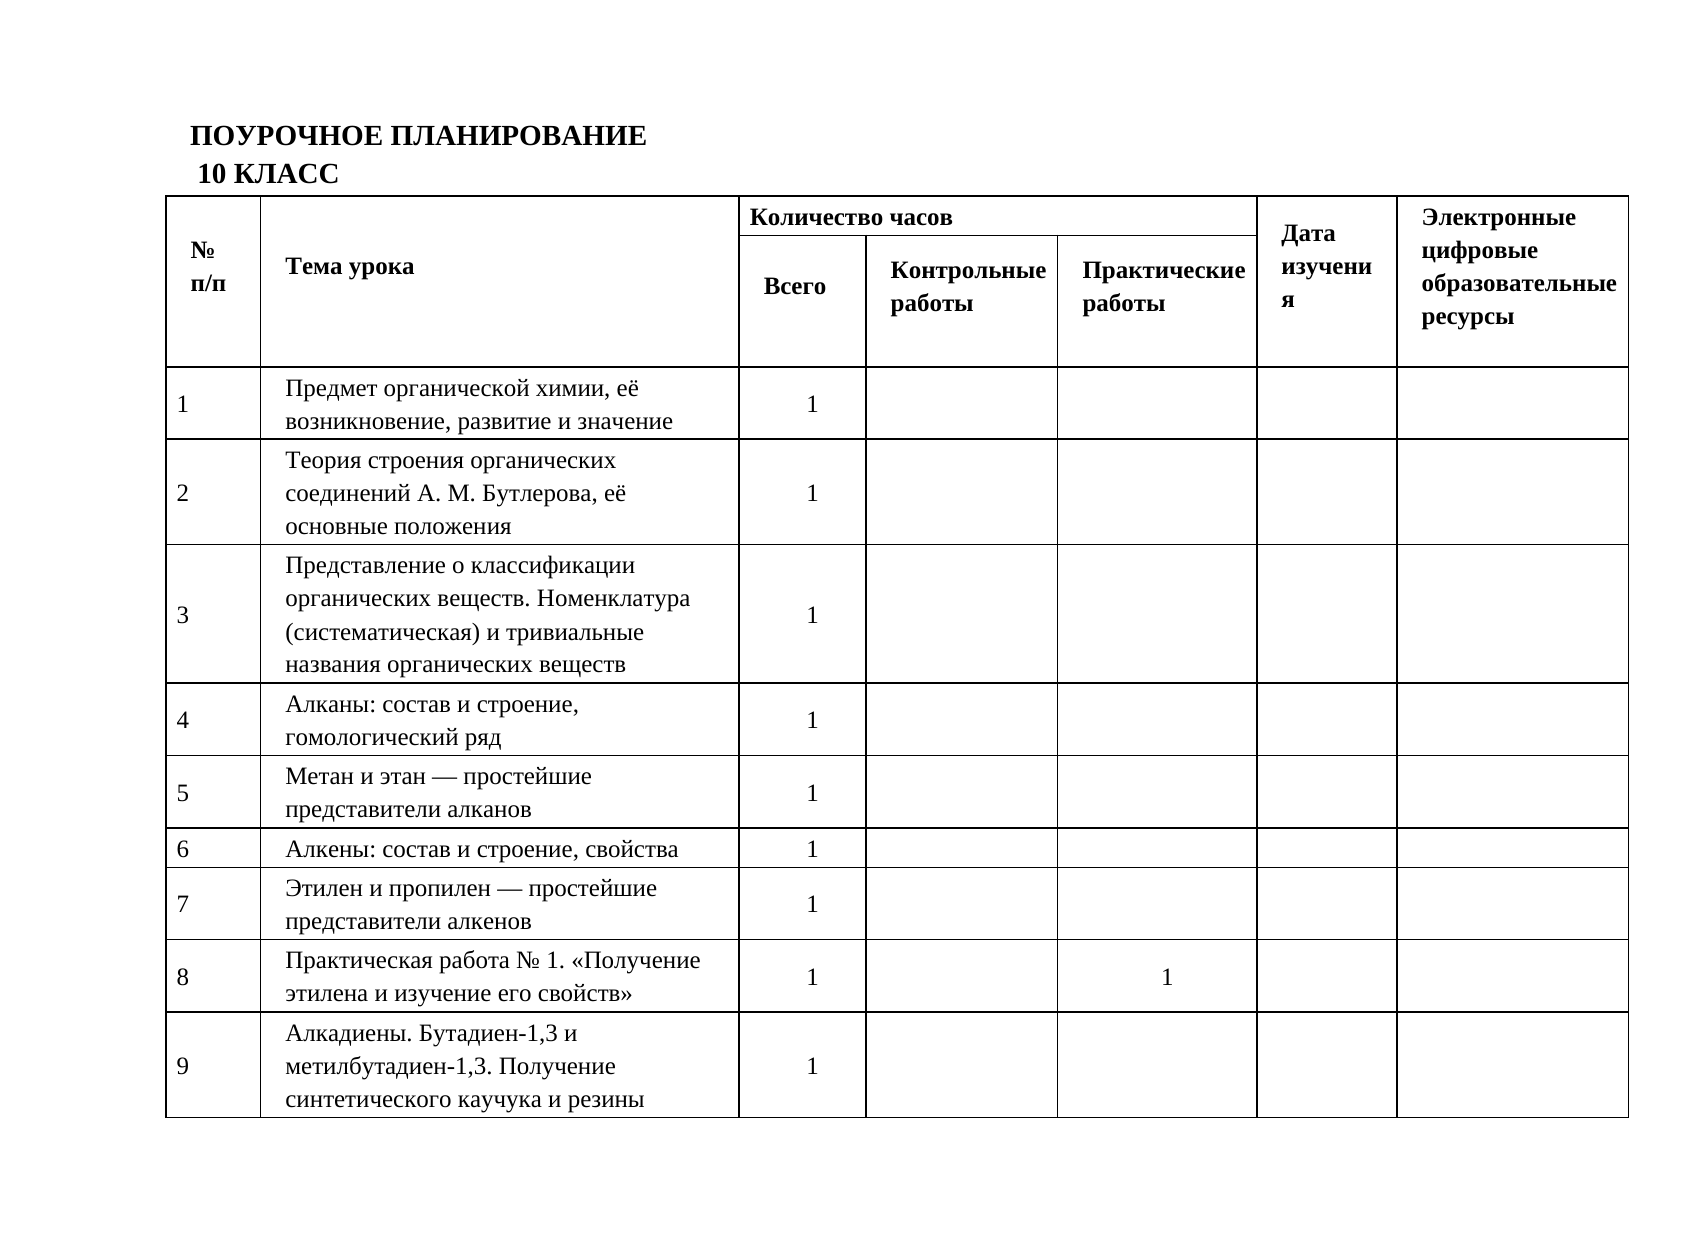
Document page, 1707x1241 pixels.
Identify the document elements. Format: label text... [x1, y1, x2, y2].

table_cell [1398, 368, 1628, 438]
table_cell 8 [167, 940, 260, 1011]
table_cell [1058, 868, 1256, 939]
table_cell [867, 940, 1057, 1011]
table_cell Метан и этан — простейшие представители алканов [261, 756, 738, 827]
table_cell 3 [167, 545, 260, 682]
table_cell [1258, 756, 1396, 827]
table_cell [867, 684, 1057, 754]
table_cell 1 [740, 684, 865, 754]
table_cell [867, 1013, 1057, 1117]
table_cell Практические работы [1058, 236, 1256, 366]
table_cell [867, 545, 1057, 682]
table_cell Предмет органической химии, её возникновение, развитие и значение [261, 368, 738, 438]
table_cell [1058, 545, 1256, 682]
table_cell Алканы: состав и строение, гомологический ряд [261, 684, 738, 754]
table_cell 1 [167, 368, 260, 438]
table_cell Теория строения органических соединений А. М. Бутлерова, её основные положения [261, 440, 738, 544]
table_cell [1398, 868, 1628, 939]
table_cell [1258, 684, 1396, 754]
table_cell [1398, 440, 1628, 544]
table_cell [1058, 440, 1256, 544]
text ПОУРОЧНОЕ ПЛАНИРОВАНИЕ [190, 118, 1618, 152]
table_cell [1058, 756, 1256, 827]
text 10 КЛАСС [190, 157, 1618, 190]
table_cell 1 [740, 1013, 865, 1117]
table_cell [1258, 868, 1396, 939]
table_header № п/п [167, 197, 260, 366]
table_cell [1058, 368, 1256, 438]
table_cell 6 [167, 829, 260, 866]
table_header Количество часов [740, 197, 1256, 234]
table_cell [1258, 440, 1396, 544]
table_cell [1398, 684, 1628, 754]
table_cell 1 [740, 756, 865, 827]
table_cell [1398, 829, 1628, 866]
table_cell 1 [740, 868, 865, 939]
table_cell 9 [167, 1013, 260, 1117]
table_cell [1058, 684, 1256, 754]
table_cell [1398, 1013, 1628, 1117]
table_cell [1258, 1013, 1396, 1117]
table_cell 1 [740, 368, 865, 438]
table_header Дата изучения [1258, 197, 1396, 366]
table_cell Контрольные работы [867, 236, 1057, 366]
table_cell [1258, 829, 1396, 866]
table_cell 1 [1058, 940, 1256, 1011]
table_cell 1 [740, 440, 865, 544]
table_cell 1 [740, 829, 865, 866]
table_cell [867, 868, 1057, 939]
table_cell Всего [740, 236, 865, 366]
table_header Тема урока [261, 197, 738, 366]
table_cell [1258, 545, 1396, 682]
table_cell Алкадиены. Бутадиен-1,3 и метилбутадиен-1,3. Получение синтетического каучука и резины [261, 1013, 738, 1117]
table_cell [1058, 829, 1256, 866]
table_cell 7 [167, 868, 260, 939]
table_cell [1058, 1013, 1256, 1117]
table_cell 5 [167, 756, 260, 827]
table_cell 4 [167, 684, 260, 754]
table_cell 1 [740, 940, 865, 1011]
table_cell [867, 756, 1057, 827]
table_cell [867, 440, 1057, 544]
table_cell Практическая работа № 1. «Получение этилена и изучение его свойств» [261, 940, 738, 1011]
table_cell Алкены: состав и строение, свойства [261, 829, 738, 866]
table_cell Этилен и пропилен — простейшие представители алкенов [261, 868, 738, 939]
table_cell [1398, 940, 1628, 1011]
table_cell [867, 829, 1057, 866]
table_cell [867, 368, 1057, 438]
table_cell 2 [167, 440, 260, 544]
table_cell [1258, 940, 1396, 1011]
table_cell Представление о классификации органических веществ. Номенклатура (систематическая) и тривиальные названия органических веществ [261, 545, 738, 682]
table_cell 1 [740, 545, 865, 682]
table_cell [1398, 756, 1628, 827]
table_cell [1398, 545, 1628, 682]
table_cell [1258, 368, 1396, 438]
table_header Электронные цифровые образовательные ресурсы [1398, 197, 1628, 366]
